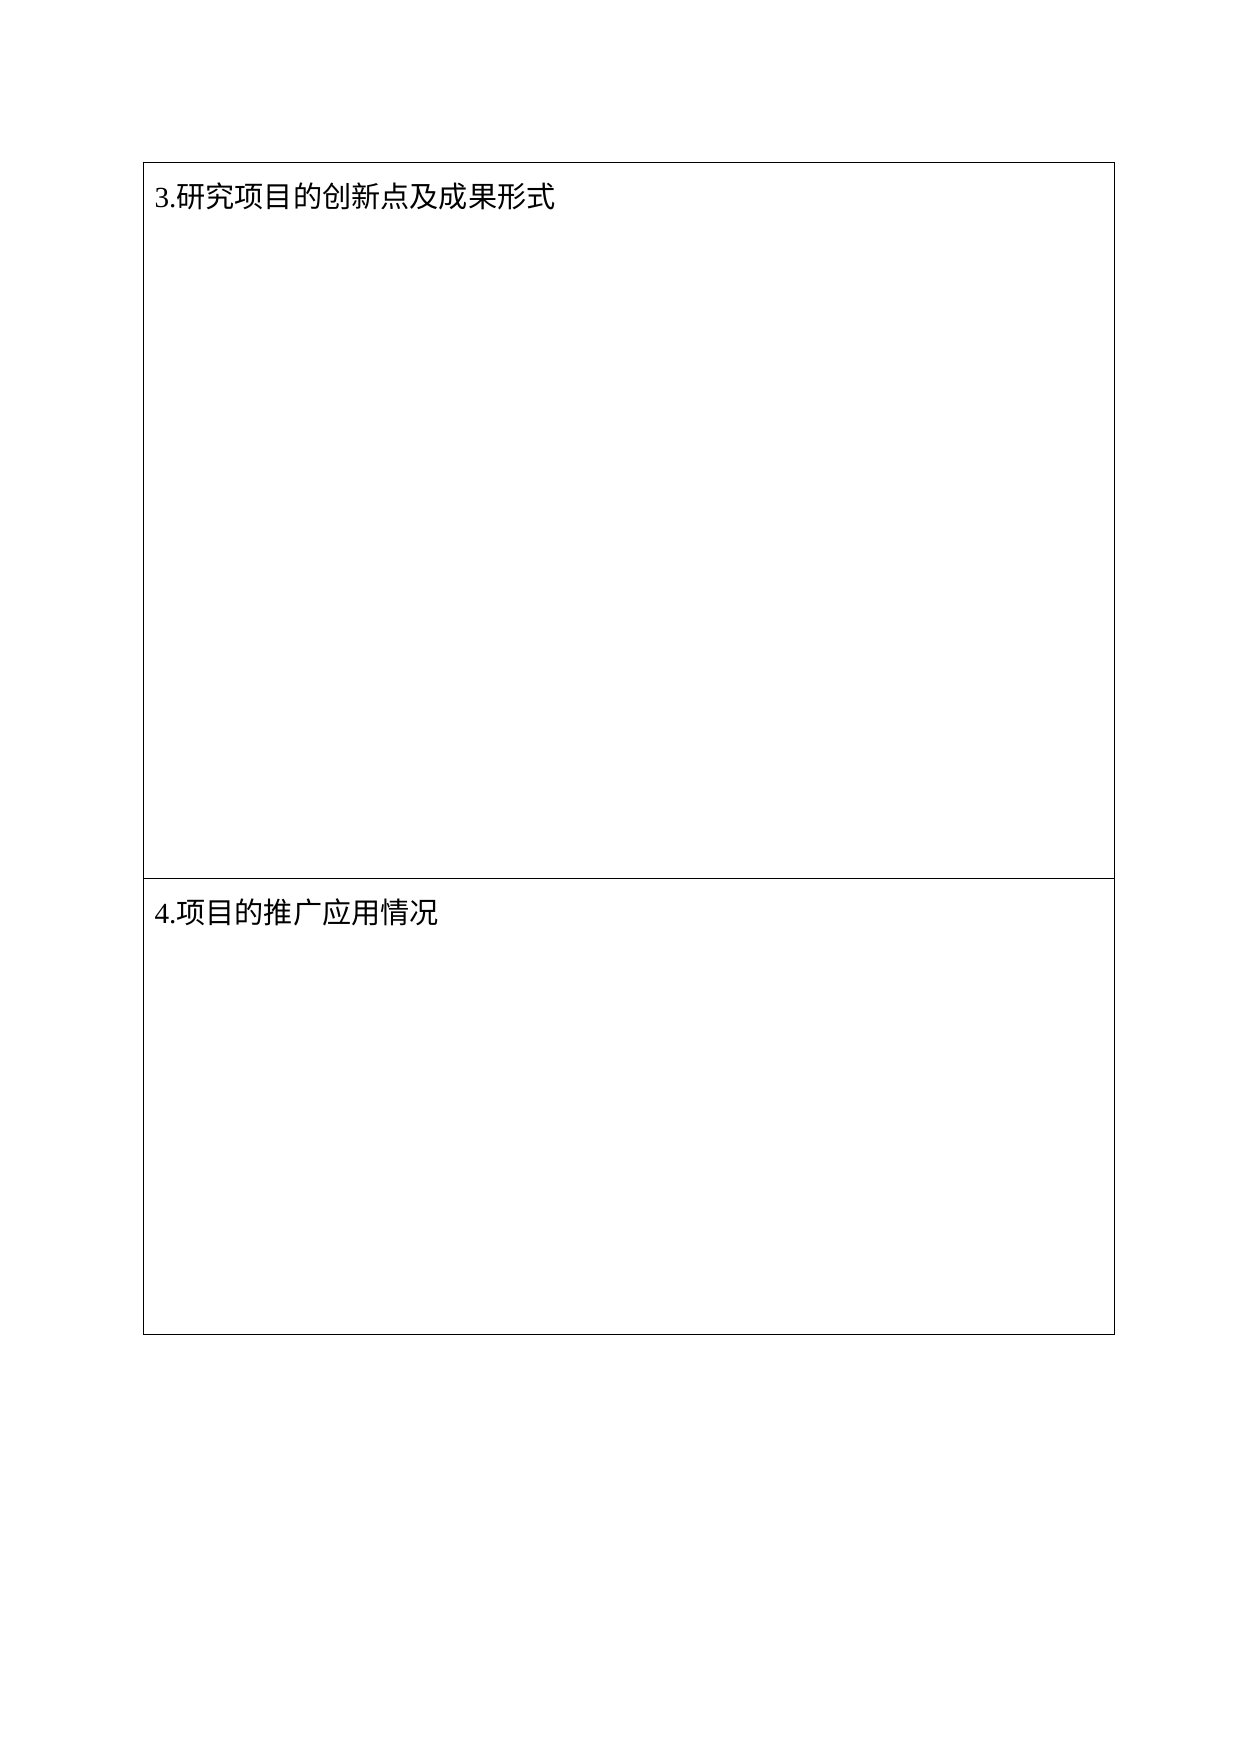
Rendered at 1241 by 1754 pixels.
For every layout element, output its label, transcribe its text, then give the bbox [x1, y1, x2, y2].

table_cell 4.项目的推广应用情况 [144, 879, 1114, 1334]
table_cell 3.研究项目的创新点及成果形式 [144, 163, 1114, 878]
